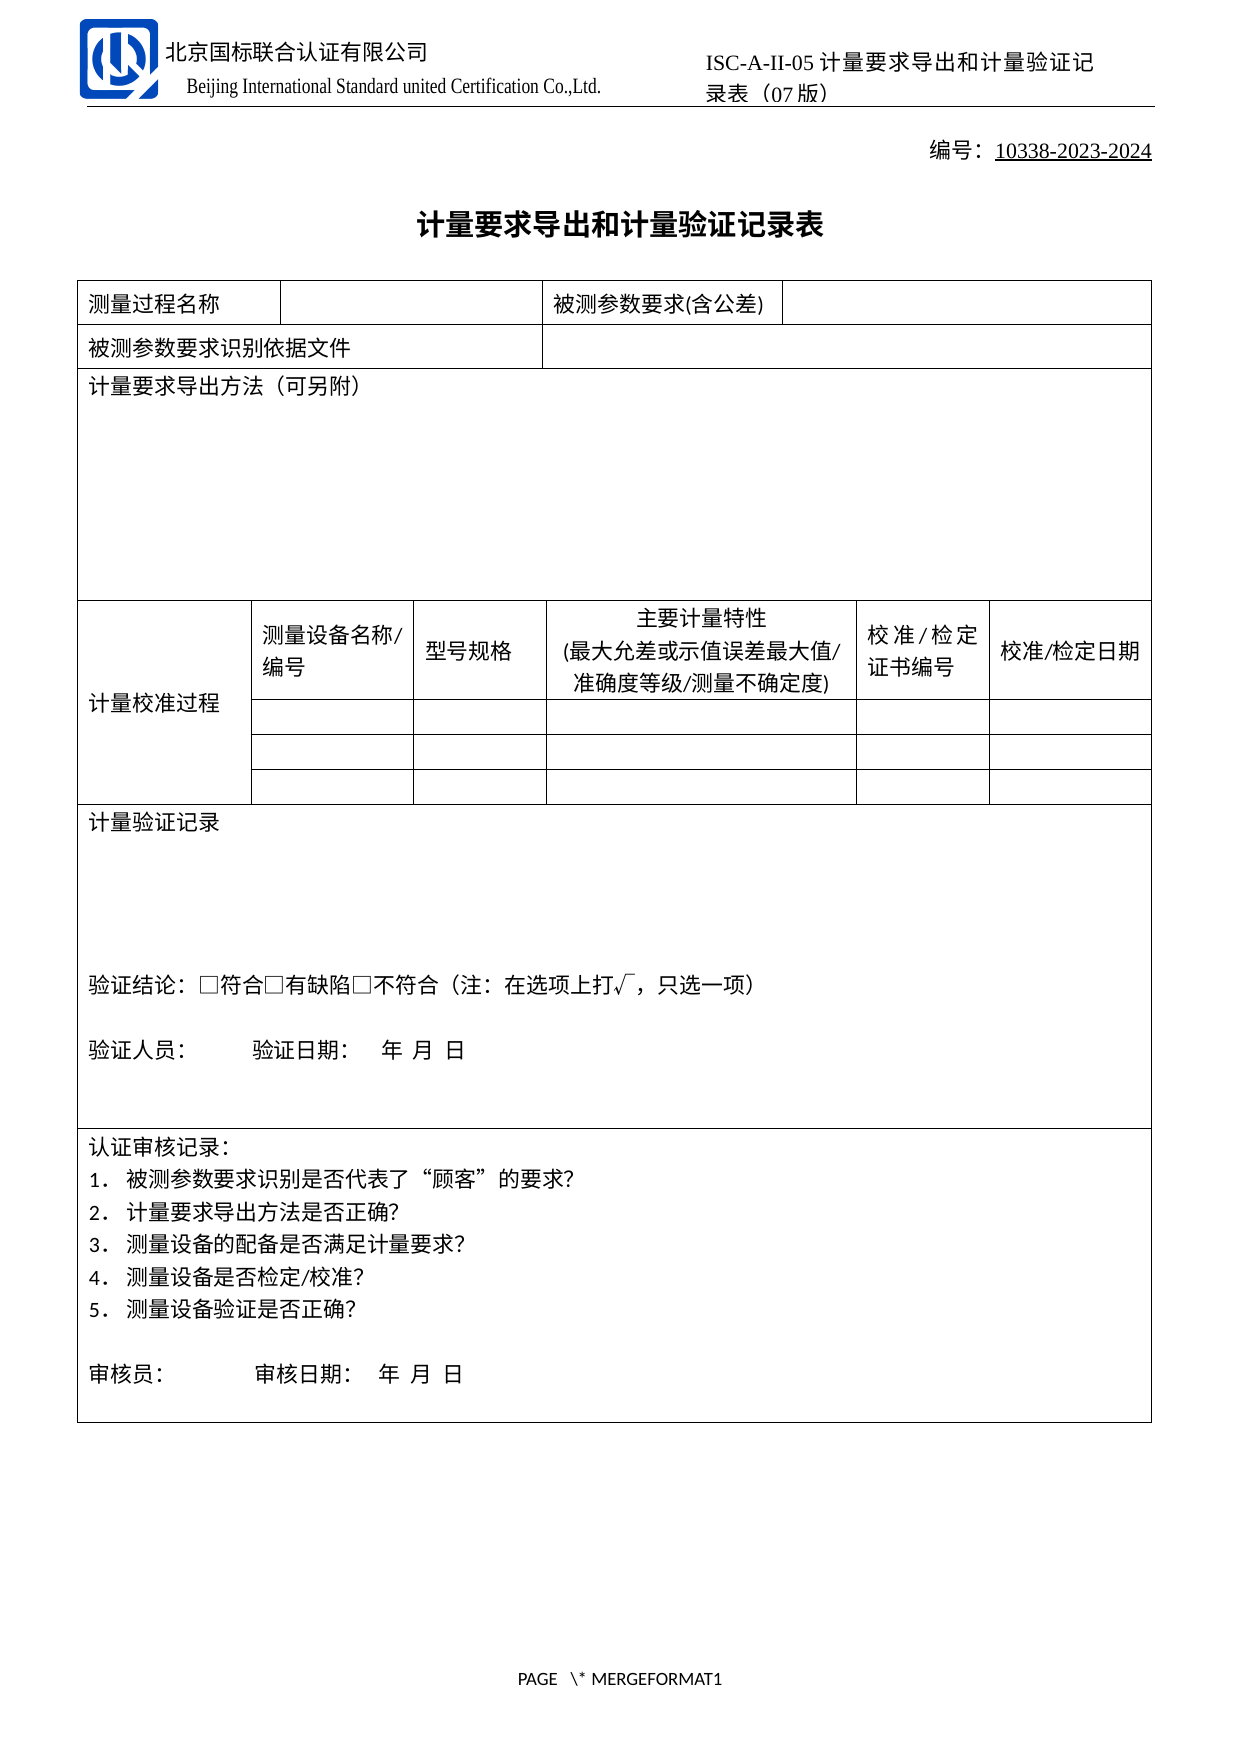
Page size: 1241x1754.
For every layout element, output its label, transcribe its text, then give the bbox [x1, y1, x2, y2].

table_cell [252, 700, 413, 733]
table_cell 测量设备名称/编号 [252, 601, 413, 698]
table_header 被测参数要求(含公差) [543, 281, 782, 324]
table_cell [252, 735, 413, 769]
text 计量要求导出和计量验证记录表 [89, 190, 1152, 255]
table_cell [547, 735, 856, 769]
table_cell [414, 735, 546, 769]
table_cell [414, 700, 546, 733]
table_cell [252, 770, 413, 804]
table_cell 计量要求导出方法（可另附） [78, 369, 1151, 600]
table_cell 认证审核记录： 被测参数要求识别是否代表了“顾客”的要求？ 计量要求导出方法是否正确？ 测量设备的配备是否满足计量要求？ 测量设备是否检定/校准？ 测量设备验证是否正确？ 审核员： 审核日期： 年 月 日 [78, 1129, 1151, 1422]
picture [79, 19, 159, 99]
table_cell 主要计量特性 (最大允差或示值误差最大值/准确度等级/测量不确定度) [547, 601, 856, 698]
table_cell 计量验证记录 验证结论：□符合□有缺陷□不符合（注：在选项上打√，只选一项） 验证人员： 验证日期： 年 月 日 [78, 805, 1151, 1128]
table_header 测量过程名称 [78, 281, 280, 324]
table_cell 计量校准过程 [78, 601, 251, 804]
table_cell [990, 770, 1151, 804]
table_cell [547, 770, 856, 804]
table_cell [547, 700, 856, 733]
table_cell [857, 770, 989, 804]
table_cell [857, 700, 989, 733]
table_cell [990, 700, 1151, 733]
table_cell 被测参数要求识别依据文件 [78, 325, 542, 368]
table_cell [414, 770, 546, 804]
table_header [783, 281, 1151, 324]
table_cell 校准/检定证书编号 [857, 601, 989, 698]
table_cell [857, 735, 989, 769]
table_cell [990, 735, 1151, 769]
table_cell 校准/检定日期 [990, 601, 1151, 698]
table_cell 型号规格 [414, 601, 546, 698]
table_header [281, 281, 542, 324]
table_cell [543, 325, 1151, 368]
text 编号：10338-2023-2024 [89, 132, 1152, 165]
